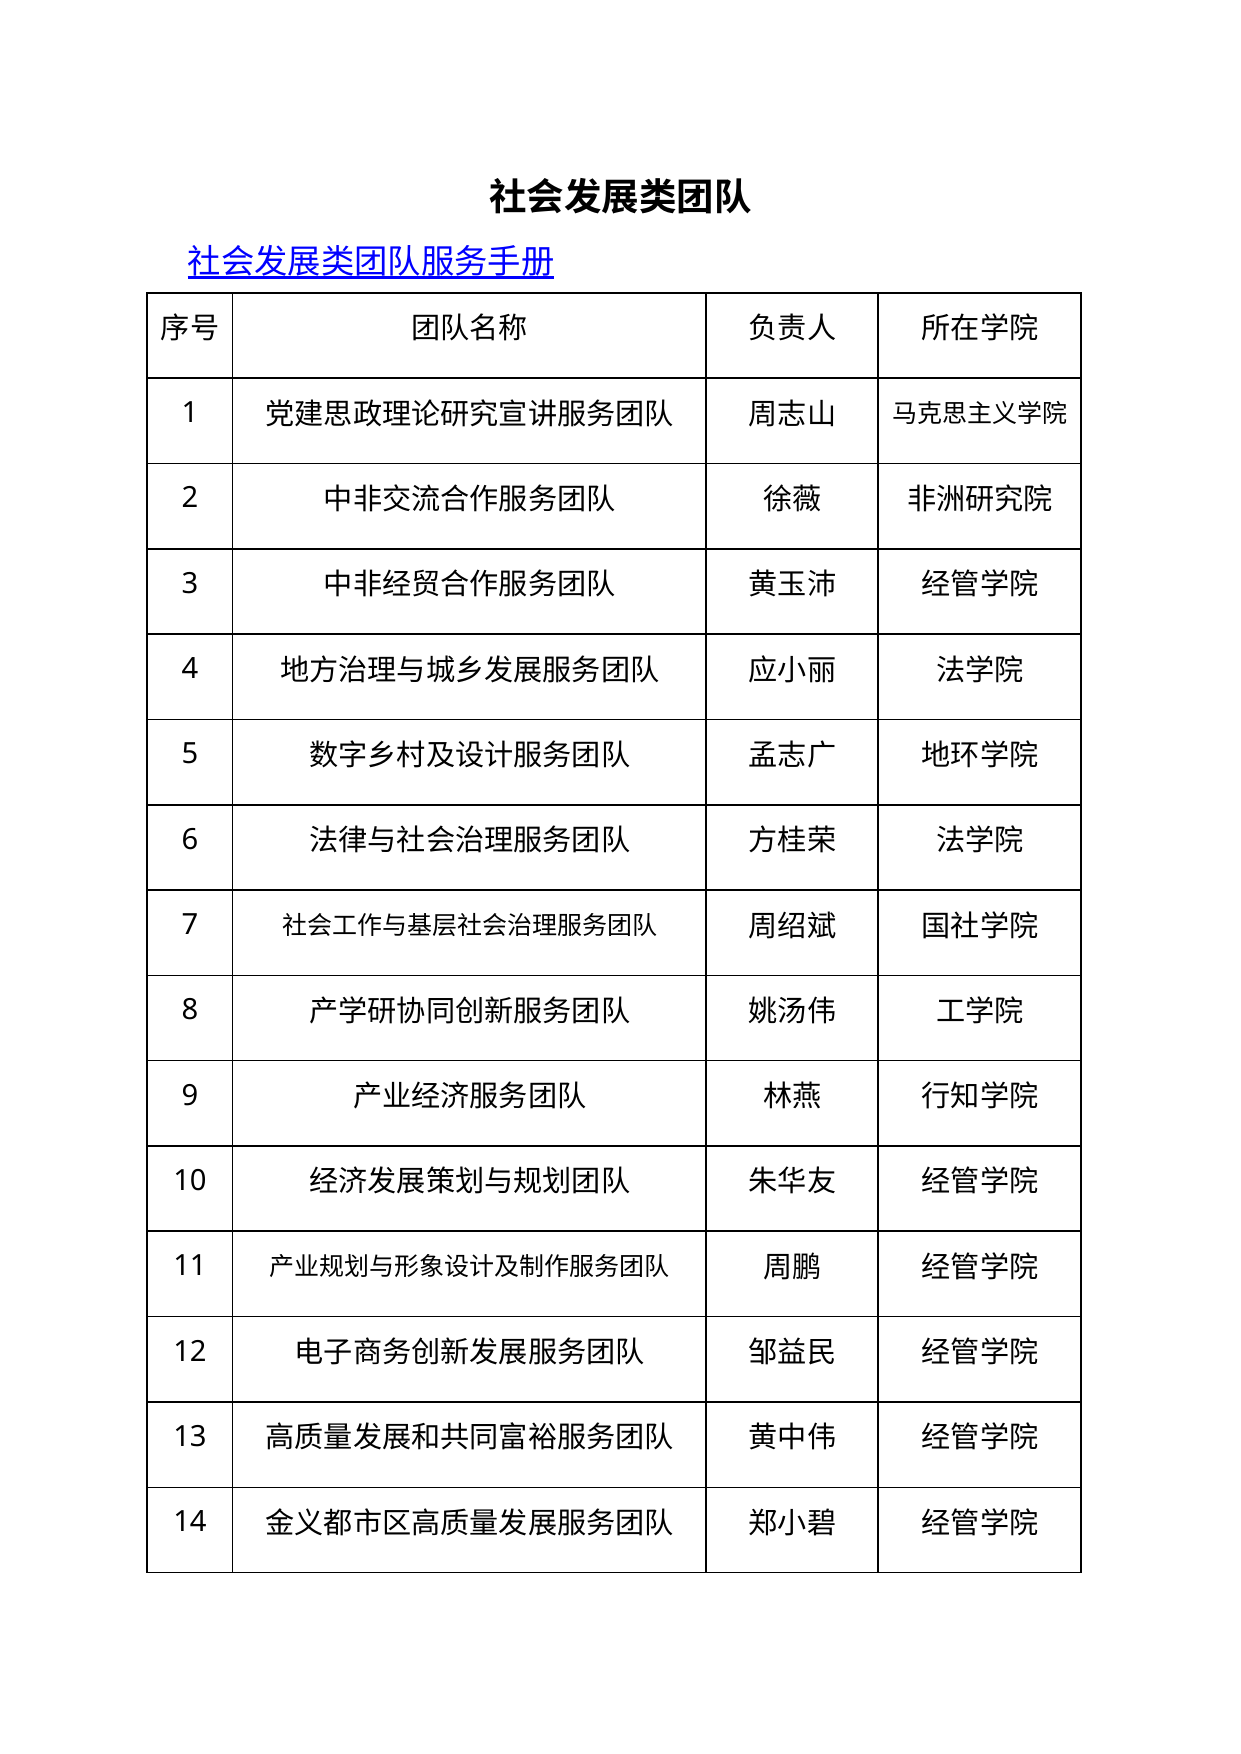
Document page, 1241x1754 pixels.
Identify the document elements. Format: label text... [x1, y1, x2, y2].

table_cell 行知学院 [879, 1061, 1080, 1145]
table_header 团队名称 [233, 294, 705, 377]
table_header 序号 [148, 294, 232, 377]
table_cell 产业规划与形象设计及制作服务团队 [233, 1232, 705, 1316]
table_cell 姚汤伟 [707, 976, 877, 1060]
table_cell 周绍斌 [707, 891, 877, 974]
table_cell 黄中伟 [707, 1403, 877, 1486]
table_cell 经管学院 [879, 1147, 1080, 1230]
table_cell 9 [148, 1061, 232, 1145]
table_cell 社会工作与基层社会治理服务团队 [233, 891, 705, 974]
table_cell 法律与社会治理服务团队 [233, 806, 705, 889]
table_cell 工学院 [879, 976, 1080, 1060]
table_cell 产业经济服务团队 [233, 1061, 705, 1145]
table_cell 邹益民 [707, 1317, 877, 1401]
table_cell 经管学院 [879, 1488, 1080, 1572]
table_cell 经济发展策划与规划团队 [233, 1147, 705, 1230]
table_cell 5 [148, 720, 232, 804]
table_cell 3 [148, 550, 232, 633]
table_cell 林燕 [707, 1061, 877, 1145]
table_cell 中非交流合作服务团队 [233, 464, 705, 548]
table_cell 经管学院 [879, 550, 1080, 633]
table_cell 法学院 [879, 635, 1080, 718]
table_cell 11 [148, 1232, 232, 1316]
table_cell 4 [148, 635, 232, 718]
table_cell 国社学院 [879, 891, 1080, 974]
table_cell 周志山 [707, 379, 877, 463]
table_cell 8 [148, 976, 232, 1060]
text 社会发展类团队服务手册 [187, 227, 1053, 292]
table_cell 黄玉沛 [707, 550, 877, 633]
table_cell 周鹏 [707, 1232, 877, 1316]
table_cell 应小丽 [707, 635, 877, 718]
table_cell 经管学院 [879, 1317, 1080, 1401]
table_cell 2 [148, 464, 232, 548]
table_cell 1 [148, 379, 232, 463]
table_cell 电子商务创新发展服务团队 [233, 1317, 705, 1401]
table_cell 数字乡村及设计服务团队 [233, 720, 705, 804]
table_cell 地方治理与城乡发展服务团队 [233, 635, 705, 718]
table_cell 方桂荣 [707, 806, 877, 889]
table_cell 高质量发展和共同富裕服务团队 [233, 1403, 705, 1486]
table_cell 马克思主义学院 [879, 379, 1080, 463]
table_cell 中非经贸合作服务团队 [233, 550, 705, 633]
table_cell 7 [148, 891, 232, 974]
table_header 所在学院 [879, 294, 1080, 377]
table_cell 金义都市区高质量发展服务团队 [233, 1488, 705, 1572]
table_cell 徐薇 [707, 464, 877, 548]
table_cell 地环学院 [879, 720, 1080, 804]
table_header 负责人 [707, 294, 877, 377]
table_cell 党建思政理论研究宣讲服务团队 [233, 379, 705, 463]
table_cell 非洲研究院 [879, 464, 1080, 548]
table_cell 14 [148, 1488, 232, 1572]
table_cell 经管学院 [879, 1232, 1080, 1316]
table_cell 孟志广 [707, 720, 877, 804]
table_cell 产学研协同创新服务团队 [233, 976, 705, 1060]
table_cell 10 [148, 1147, 232, 1230]
table_cell 12 [148, 1317, 232, 1401]
text 社会发展类团队 [187, 162, 1053, 227]
table_cell 郑小碧 [707, 1488, 877, 1572]
table_cell 6 [148, 806, 232, 889]
table_cell 法学院 [879, 806, 1080, 889]
table_cell 13 [148, 1403, 232, 1486]
table_cell 经管学院 [879, 1403, 1080, 1486]
table_cell 朱华友 [707, 1147, 877, 1230]
